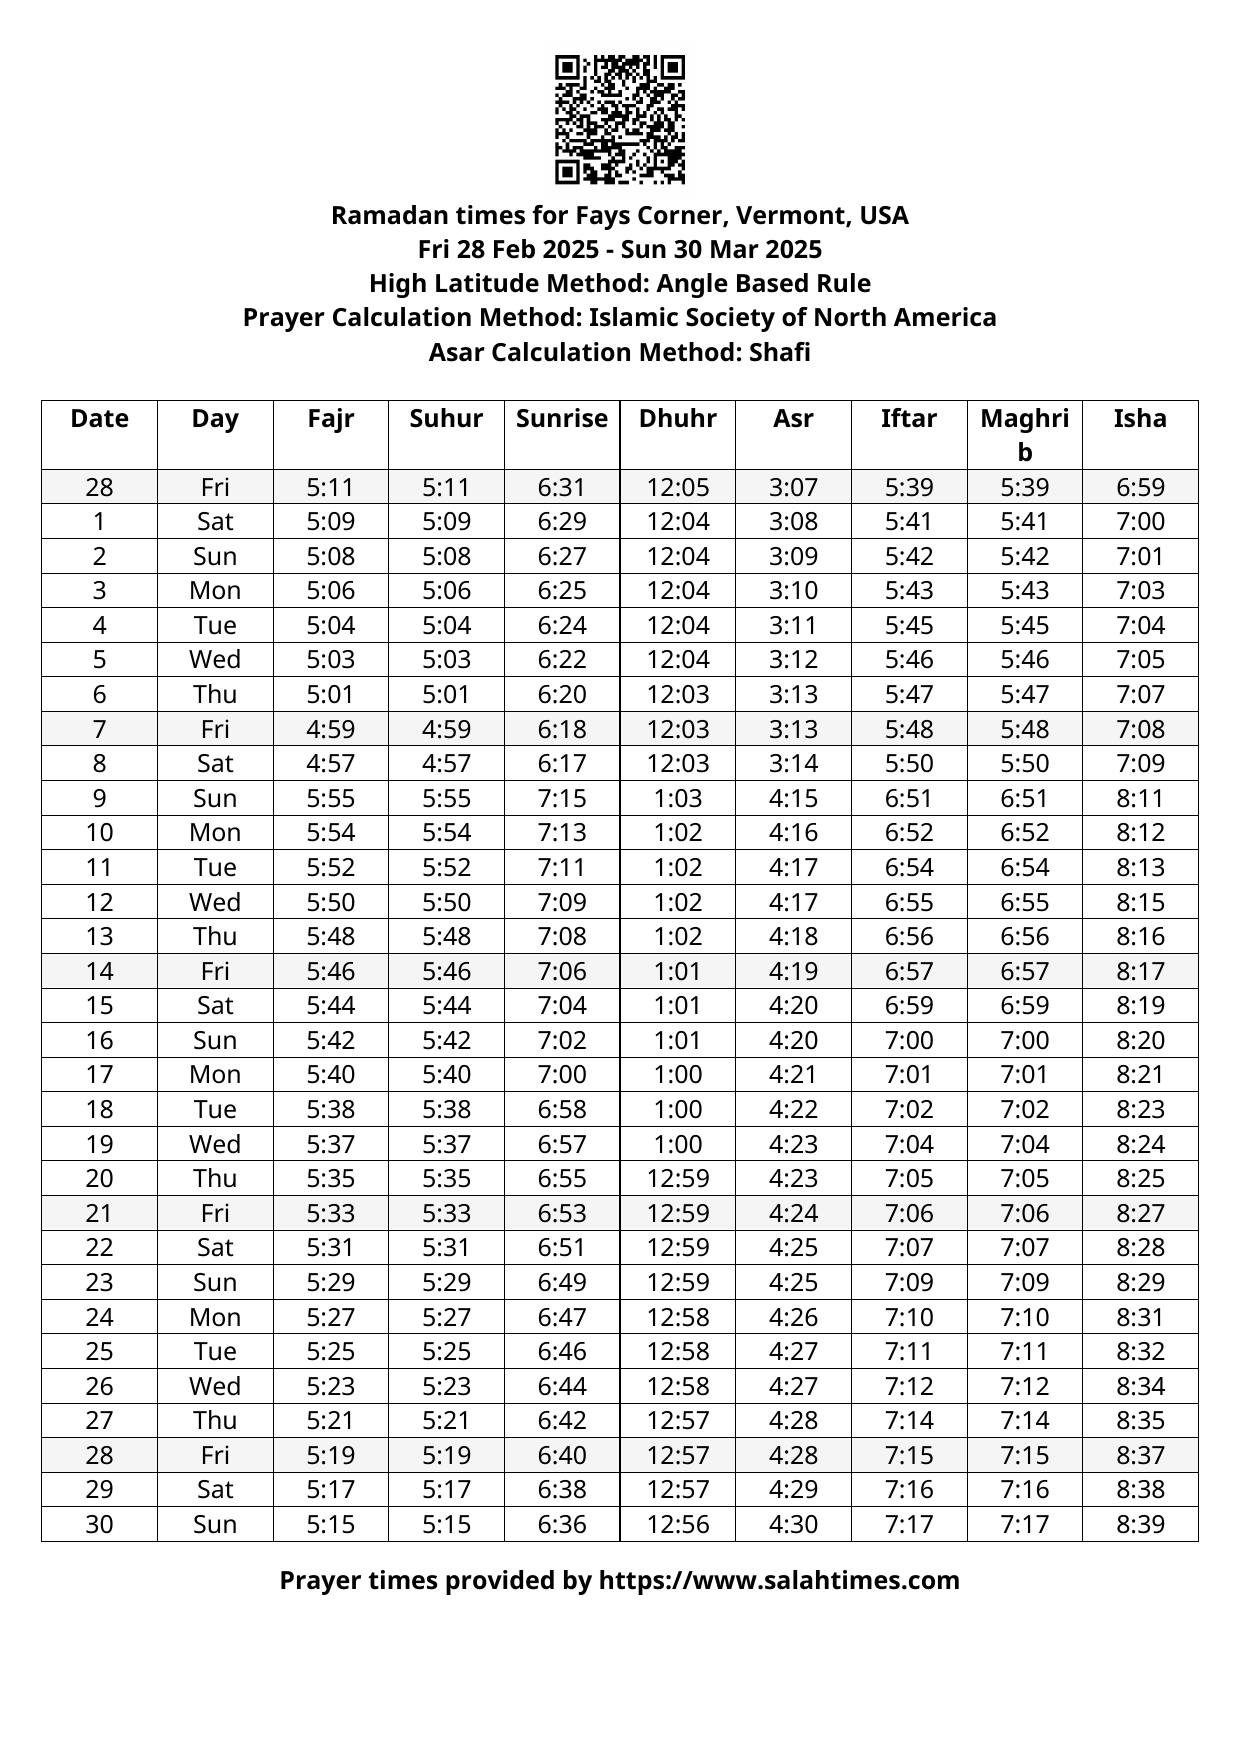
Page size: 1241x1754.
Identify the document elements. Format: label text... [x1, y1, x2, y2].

table_cell 12:56 [621, 1507, 735, 1541]
table_cell 5:04 [274, 608, 388, 642]
table_cell 4:25 [736, 1231, 851, 1264]
table_cell 5:41 [852, 504, 967, 538]
table_cell 26 [42, 1369, 157, 1402]
table_cell 7:04 [505, 989, 619, 1022]
table_cell 5:04 [389, 608, 504, 642]
table_cell 5:55 [389, 781, 504, 814]
table_cell 3:07 [736, 470, 851, 503]
table_cell 8:31 [1083, 1300, 1198, 1333]
table_cell 12:04 [621, 608, 735, 642]
table_cell 7:01 [968, 1058, 1082, 1091]
table_cell Sun [158, 539, 273, 572]
table_cell 5:06 [274, 574, 388, 607]
table_header Sunrise [505, 401, 619, 469]
table_cell 6:22 [505, 643, 619, 676]
table_cell 5:46 [274, 954, 388, 987]
table_cell 6:27 [505, 539, 619, 572]
table_cell 7:00 [505, 1058, 619, 1091]
table_cell 7:06 [505, 954, 619, 987]
table_cell 5:50 [389, 885, 504, 918]
table_cell 3:13 [736, 677, 851, 711]
table_cell 5:47 [852, 677, 967, 711]
table_cell 1:01 [621, 954, 735, 987]
table_cell 7:15 [968, 1438, 1082, 1472]
table_cell 27 [42, 1404, 157, 1437]
table_cell 12:58 [621, 1334, 735, 1368]
table_cell 6:58 [505, 1092, 619, 1126]
table_cell 8:35 [1083, 1404, 1198, 1437]
table_cell 5:25 [389, 1334, 504, 1368]
table_cell 5:46 [389, 954, 504, 987]
table_cell 5:44 [389, 989, 504, 1022]
table_cell 6:52 [852, 816, 967, 849]
table_cell 28 [42, 470, 157, 503]
table_cell 5:52 [389, 850, 504, 884]
table_cell 6:47 [505, 1300, 619, 1333]
table_cell 6:18 [505, 712, 619, 745]
table_cell Thu [158, 677, 273, 711]
table_cell 5:48 [274, 919, 388, 953]
table_cell 14 [42, 954, 157, 987]
table_cell Wed [158, 1127, 273, 1160]
table_cell Fri [158, 1438, 273, 1472]
table_cell 5:33 [389, 1196, 504, 1229]
table_cell 8:20 [1083, 1023, 1198, 1057]
table_cell 5:38 [274, 1092, 388, 1126]
table_cell 5:29 [274, 1265, 388, 1299]
text Ramadan times for Fays Corner, Vermont, USA [42, 198, 1198, 232]
table_header Iftar [852, 401, 967, 469]
table_cell Thu [158, 1404, 273, 1437]
table_cell 1:02 [621, 816, 735, 849]
table_cell 7:04 [968, 1127, 1082, 1160]
table_cell 5:42 [274, 1023, 388, 1057]
table_cell 4:30 [736, 1507, 851, 1541]
table_cell 4:19 [736, 954, 851, 987]
table_cell 4:15 [736, 781, 851, 814]
table_cell Mon [158, 574, 273, 607]
text Prayer Calculation Method: Islamic Society of North America [42, 300, 1198, 334]
table_cell 11 [42, 850, 157, 884]
table_cell 8:25 [1083, 1161, 1198, 1195]
table_cell 5:50 [968, 746, 1082, 780]
picture [542, 41, 699, 198]
table_cell 7:00 [968, 1023, 1082, 1057]
table_cell 1:00 [621, 1127, 735, 1160]
table_cell 12:05 [621, 470, 735, 503]
table_cell 7:15 [852, 1438, 967, 1472]
table_cell 4:20 [736, 1023, 851, 1057]
table_header Fajr [274, 401, 388, 469]
table_cell 5:08 [389, 539, 504, 572]
table_cell Sat [158, 504, 273, 538]
table_cell 8:39 [1083, 1507, 1198, 1541]
table_cell 8:15 [1083, 885, 1198, 918]
table_cell 4:23 [736, 1161, 851, 1195]
table_cell 1:00 [621, 1092, 735, 1126]
table_cell 7:05 [852, 1161, 967, 1195]
table_cell 4:57 [274, 746, 388, 780]
table_cell 12:57 [621, 1473, 735, 1506]
table_cell 20 [42, 1161, 157, 1195]
table_cell Thu [158, 1161, 273, 1195]
table_cell 5:40 [389, 1058, 504, 1091]
table_cell 4:25 [736, 1265, 851, 1299]
table_cell 6:57 [505, 1127, 619, 1160]
table_cell 22 [42, 1231, 157, 1264]
table_cell 7:04 [852, 1127, 967, 1160]
table_cell 13 [42, 919, 157, 953]
table_cell 5:46 [852, 643, 967, 676]
table_cell Mon [158, 1300, 273, 1333]
table_cell 5:50 [274, 885, 388, 918]
table_header Day [158, 401, 273, 469]
table_cell 6:53 [505, 1196, 619, 1229]
table_cell 7:04 [1083, 608, 1198, 642]
table_cell 5:43 [968, 574, 1082, 607]
table_cell 6:52 [968, 816, 1082, 849]
table_cell 7:05 [968, 1161, 1082, 1195]
table_cell 5:44 [274, 989, 388, 1022]
table_header Date [42, 401, 157, 469]
table_cell 5:43 [852, 574, 967, 607]
table_cell 8:32 [1083, 1334, 1198, 1368]
table_cell Fri [158, 712, 273, 745]
table_cell 7:14 [852, 1404, 967, 1437]
table_cell 5:42 [968, 539, 1082, 572]
table_cell 16 [42, 1023, 157, 1057]
table_cell 9 [42, 781, 157, 814]
table_cell 5:06 [389, 574, 504, 607]
table_cell 5:09 [389, 504, 504, 538]
table_cell Fri [158, 954, 273, 987]
table_cell 21 [42, 1196, 157, 1229]
table_cell 7:11 [505, 850, 619, 884]
table_cell 5:15 [389, 1507, 504, 1541]
table_cell 4:27 [736, 1334, 851, 1368]
table_cell Sat [158, 1473, 273, 1506]
table_cell 25 [42, 1334, 157, 1368]
table_cell 7:08 [1083, 712, 1198, 745]
table_cell 5:27 [274, 1300, 388, 1333]
table_cell 4:28 [736, 1404, 851, 1437]
table_cell Wed [158, 1369, 273, 1402]
table_cell Thu [158, 919, 273, 953]
table_cell 5:23 [389, 1369, 504, 1402]
table_cell 12:58 [621, 1300, 735, 1333]
table_cell 6:56 [968, 919, 1082, 953]
table_cell 5:50 [852, 746, 967, 780]
table_cell Tue [158, 850, 273, 884]
table_cell 12:58 [621, 1369, 735, 1402]
table_header Suhur [389, 401, 504, 469]
table_cell 5:45 [852, 608, 967, 642]
table_cell 12:04 [621, 574, 735, 607]
table_cell 5:29 [389, 1265, 504, 1299]
table_cell 6:57 [968, 954, 1082, 987]
table_cell 5:42 [852, 539, 967, 572]
table_cell 12:04 [621, 539, 735, 572]
table_cell 5:37 [389, 1127, 504, 1160]
table_cell 4:28 [736, 1438, 851, 1472]
table_cell 5:03 [389, 643, 504, 676]
table_cell 5:33 [274, 1196, 388, 1229]
table_cell 29 [42, 1473, 157, 1506]
table_cell Mon [158, 1058, 273, 1091]
table_cell 7:10 [852, 1300, 967, 1333]
table_cell 5:17 [274, 1473, 388, 1506]
table_cell 3:08 [736, 504, 851, 538]
table_header Maghrib [968, 401, 1082, 469]
text Asar Calculation Method: Shafi [42, 334, 1198, 368]
table_cell 7:02 [852, 1092, 967, 1126]
table_cell 12:59 [621, 1265, 735, 1299]
table_cell 7:09 [505, 885, 619, 918]
table_cell 6:54 [852, 850, 967, 884]
table_cell 12:04 [621, 643, 735, 676]
table_cell 7 [42, 712, 157, 745]
table_cell 7:11 [852, 1334, 967, 1368]
table_cell 1:02 [621, 885, 735, 918]
table_cell 4:20 [736, 989, 851, 1022]
table_cell 6:55 [852, 885, 967, 918]
table_cell Sun [158, 781, 273, 814]
table_cell 6:51 [852, 781, 967, 814]
table_cell 4:59 [274, 712, 388, 745]
table_cell 1:01 [621, 1023, 735, 1057]
table_cell 4:59 [389, 712, 504, 745]
table_cell 10 [42, 816, 157, 849]
table_cell 24 [42, 1300, 157, 1333]
table_cell 1:03 [621, 781, 735, 814]
table_cell 3:13 [736, 712, 851, 745]
table_cell 6:57 [852, 954, 967, 987]
table_cell 6:49 [505, 1265, 619, 1299]
table_cell 1:02 [621, 850, 735, 884]
table_cell Sat [158, 989, 273, 1022]
table_cell 4:57 [389, 746, 504, 780]
table_cell 12 [42, 885, 157, 918]
table_cell 6 [42, 677, 157, 711]
table_cell 7:02 [968, 1092, 1082, 1126]
table_cell 5:54 [389, 816, 504, 849]
table_cell 3:09 [736, 539, 851, 572]
table_cell 5:19 [389, 1438, 504, 1472]
table_cell 5:11 [389, 470, 504, 503]
table_cell 5:19 [274, 1438, 388, 1472]
table_header Isha [1083, 401, 1198, 469]
table_cell Sat [158, 1231, 273, 1264]
table_cell 7:10 [968, 1300, 1082, 1333]
table_cell 7:13 [505, 816, 619, 849]
table_cell 12:03 [621, 712, 735, 745]
table_cell 6:59 [852, 989, 967, 1022]
table_cell 4:23 [736, 1127, 851, 1160]
table_cell 4:24 [736, 1196, 851, 1229]
table_cell Sun [158, 1507, 273, 1541]
table_cell 5 [42, 643, 157, 676]
table_cell 7:07 [968, 1231, 1082, 1264]
table_cell Mon [158, 816, 273, 849]
table_cell 4:17 [736, 885, 851, 918]
table_cell 5:39 [852, 470, 967, 503]
table_cell 5:09 [274, 504, 388, 538]
table_cell 8:12 [1083, 816, 1198, 849]
table_cell 5:39 [968, 470, 1082, 503]
table_cell 6:40 [505, 1438, 619, 1472]
table_cell 8:34 [1083, 1369, 1198, 1402]
table_cell 12:04 [621, 504, 735, 538]
table_cell 5:52 [274, 850, 388, 884]
table_cell 3:10 [736, 574, 851, 607]
table_cell 6:55 [968, 885, 1082, 918]
table_cell 4:16 [736, 816, 851, 849]
table_cell 4:29 [736, 1473, 851, 1506]
table_cell 7:00 [852, 1023, 967, 1057]
table_cell 12:59 [621, 1161, 735, 1195]
table_cell 6:36 [505, 1507, 619, 1541]
table_cell Wed [158, 885, 273, 918]
table_cell 7:01 [1083, 539, 1198, 572]
table_cell 5:46 [968, 643, 1082, 676]
table_cell 6:17 [505, 746, 619, 780]
table_cell 23 [42, 1265, 157, 1299]
table_cell Fri [158, 470, 273, 503]
table_cell 1 [42, 504, 157, 538]
table_cell 5:03 [274, 643, 388, 676]
table_cell 5:47 [968, 677, 1082, 711]
table_cell 5:48 [852, 712, 967, 745]
table_cell 5:15 [274, 1507, 388, 1541]
table_cell Tue [158, 1334, 273, 1368]
table_cell 30 [42, 1507, 157, 1541]
table_cell 5:17 [389, 1473, 504, 1506]
table_cell 5:37 [274, 1127, 388, 1160]
table_cell 6:29 [505, 504, 619, 538]
table_cell 8:16 [1083, 919, 1198, 953]
table_cell 6:59 [1083, 470, 1198, 503]
table_cell 17 [42, 1058, 157, 1091]
table_cell 7:12 [852, 1369, 967, 1402]
table_cell 8:37 [1083, 1438, 1198, 1472]
table_cell 6:54 [968, 850, 1082, 884]
table_cell 6:51 [505, 1231, 619, 1264]
table_cell 8 [42, 746, 157, 780]
table_cell 6:25 [505, 574, 619, 607]
table_cell 3 [42, 574, 157, 607]
table_cell 7:02 [505, 1023, 619, 1057]
table_header Dhuhr [621, 401, 735, 469]
table_cell 15 [42, 989, 157, 1022]
table_cell 6:38 [505, 1473, 619, 1506]
table_cell 7:16 [968, 1473, 1082, 1506]
table_cell 5:54 [274, 816, 388, 849]
table_cell 6:24 [505, 608, 619, 642]
table_cell 2 [42, 539, 157, 572]
table_cell 5:23 [274, 1369, 388, 1402]
table_cell 4:27 [736, 1369, 851, 1402]
table_cell 6:20 [505, 677, 619, 711]
table_cell 7:16 [852, 1473, 967, 1506]
table_cell 6:59 [968, 989, 1082, 1022]
table_cell 8:29 [1083, 1265, 1198, 1299]
table_cell 4:21 [736, 1058, 851, 1091]
table_cell 5:38 [389, 1092, 504, 1126]
table_cell Sun [158, 1023, 273, 1057]
table_cell Wed [158, 643, 273, 676]
table_cell Fri [158, 1196, 273, 1229]
table_cell 8:13 [1083, 850, 1198, 884]
table_cell 7:06 [852, 1196, 967, 1229]
table_cell 7:08 [505, 919, 619, 953]
table_cell Sun [158, 1265, 273, 1299]
table_cell 5:40 [274, 1058, 388, 1091]
table_cell 5:35 [274, 1161, 388, 1195]
table_cell Tue [158, 1092, 273, 1126]
text High Latitude Method: Angle Based Rule [42, 266, 1198, 300]
table_cell 4:22 [736, 1092, 851, 1126]
table_cell 4:26 [736, 1300, 851, 1333]
table_cell 5:27 [389, 1300, 504, 1333]
table_cell 12:03 [621, 677, 735, 711]
table_cell 5:42 [389, 1023, 504, 1057]
table_cell 5:01 [389, 677, 504, 711]
table_cell 5:45 [968, 608, 1082, 642]
table_cell 28 [42, 1438, 157, 1472]
table_cell 12:59 [621, 1196, 735, 1229]
table_cell 5:21 [389, 1404, 504, 1437]
table_cell 4 [42, 608, 157, 642]
table_cell 7:03 [1083, 574, 1198, 607]
table_cell 5:01 [274, 677, 388, 711]
table_cell 7:17 [968, 1507, 1082, 1541]
table_cell 5:55 [274, 781, 388, 814]
table_cell 6:56 [852, 919, 967, 953]
table_cell 7:09 [852, 1265, 967, 1299]
table_cell 7:14 [968, 1404, 1082, 1437]
table_cell 3:12 [736, 643, 851, 676]
table_cell 5:31 [389, 1231, 504, 1264]
table_cell 7:11 [968, 1334, 1082, 1368]
table_cell 6:42 [505, 1404, 619, 1437]
table_cell 8:23 [1083, 1092, 1198, 1126]
table_cell 1:02 [621, 919, 735, 953]
table_cell 5:31 [274, 1231, 388, 1264]
table_cell Sat [158, 746, 273, 780]
text Fri 28 Feb 2025 - Sun 30 Mar 2025 [42, 232, 1198, 266]
table_cell 7:15 [505, 781, 619, 814]
table_cell 3:14 [736, 746, 851, 780]
table_header Asr [736, 401, 851, 469]
table_cell 6:31 [505, 470, 619, 503]
table_cell Tue [158, 608, 273, 642]
table_cell 7:05 [1083, 643, 1198, 676]
table_cell 5:35 [389, 1161, 504, 1195]
table_cell 12:57 [621, 1404, 735, 1437]
table_cell 4:18 [736, 919, 851, 953]
table_cell 6:46 [505, 1334, 619, 1368]
table_cell 12:59 [621, 1231, 735, 1264]
table_cell 1:01 [621, 989, 735, 1022]
table_cell 5:48 [968, 712, 1082, 745]
table_cell 8:24 [1083, 1127, 1198, 1160]
table_cell 12:57 [621, 1438, 735, 1472]
table_cell 12:03 [621, 746, 735, 780]
table_cell 4:17 [736, 850, 851, 884]
table_cell 5:11 [274, 470, 388, 503]
table_cell 7:17 [852, 1507, 967, 1541]
table_cell 8:27 [1083, 1196, 1198, 1229]
table_cell 5:41 [968, 504, 1082, 538]
table_cell 7:07 [1083, 677, 1198, 711]
table_cell 5:25 [274, 1334, 388, 1368]
table_cell 8:19 [1083, 989, 1198, 1022]
table_cell 7:07 [852, 1231, 967, 1264]
table_cell 18 [42, 1092, 157, 1126]
table_cell 3:11 [736, 608, 851, 642]
text Prayer times provided by https://www.salahtimes.com [42, 1563, 1198, 1597]
table_cell 8:28 [1083, 1231, 1198, 1264]
table_cell 7:01 [852, 1058, 967, 1091]
table_cell 7:09 [1083, 746, 1198, 780]
table_cell 7:06 [968, 1196, 1082, 1229]
table_cell 5:21 [274, 1404, 388, 1437]
table_cell 8:17 [1083, 954, 1198, 987]
table_cell 8:11 [1083, 781, 1198, 814]
table_cell 1:00 [621, 1058, 735, 1091]
table_cell 7:12 [968, 1369, 1082, 1402]
table_cell 5:08 [274, 539, 388, 572]
table_cell 6:55 [505, 1161, 619, 1195]
table_cell 8:21 [1083, 1058, 1198, 1091]
table_cell 5:48 [389, 919, 504, 953]
table_cell 19 [42, 1127, 157, 1160]
table_cell 7:09 [968, 1265, 1082, 1299]
table_cell 6:44 [505, 1369, 619, 1402]
table_cell 8:38 [1083, 1473, 1198, 1506]
table_cell 6:51 [968, 781, 1082, 814]
table_cell 7:00 [1083, 504, 1198, 538]
